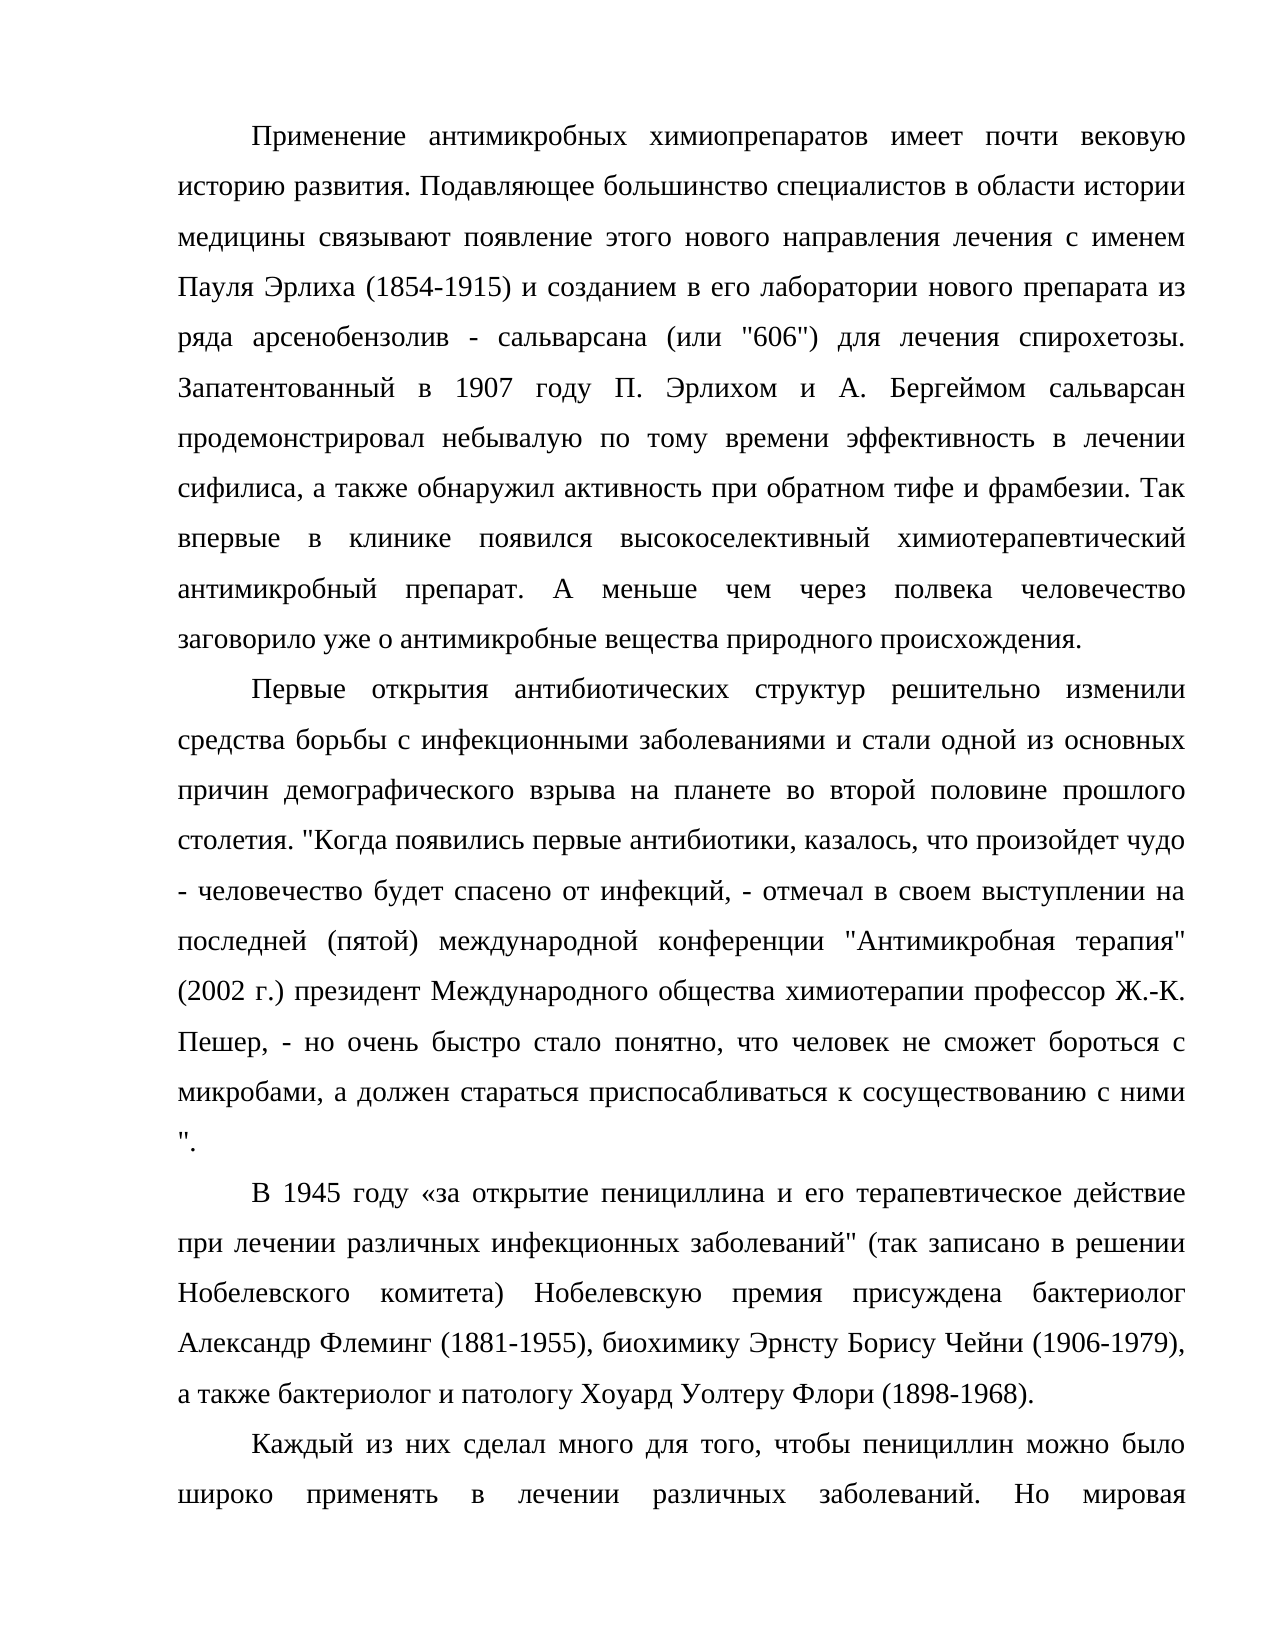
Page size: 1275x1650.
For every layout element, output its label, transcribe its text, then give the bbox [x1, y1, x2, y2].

text В 1945 году «за открытие пенициллина и его терапевтическое действие при лечении различных инфекционных заболеваний" (так записано в решении Нобелевского комитета) Нобелевскую премия присуждена бактериолог Александр Флеминг (1881-1955), биохимику Эрнсту Борису Чейни (1906-1979), а также бактериолог и патологу Хоуард Уолтеру Флори (1898-1968). [177, 1175, 1186, 1409]
text Первые открытия антибиотических структур решительно изменили средства борьбы с инфекционными заболеваниями и стали одной из основных причин демографического взрыва на планете во второй половине прошлого столетия. "Когда появились первые антибиотики, казалось, что произойдет чудо - человечество будет спасено от инфекций, - отмечал в своем выступлении на последней (пятой) международной конференции "Антимикробная терапия" (2002 г.) президент Международного общества химиотерапии профессор Ж.-К. Пешер, - но очень быстро стало понятно, что человек не сможет бороться с микробами, а должен стараться приспосабливаться к сосуществованию с ними ". [177, 672, 1186, 1158]
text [177, 1426, 1186, 1510]
text Применение антимикробных химиопрепаратов имеет почти вековую историю развития. Подавляющее большинство специалистов в области истории медицины связывают появление этого нового направления лечения с именем Пауля Эрлиха (1854-1915) и созданием в его лаборатории нового препарата из ряда арсенобензолив - сальварсана (или "606") для лечения спирохетозы. Запатентованный в 1907 году П. Эрлихом и А. Бергеймом сальварсан продемонстрировал небывалую по тому времени эффективность в лечении сифилиса, а также обнаружил активность при обратном тифе и фрамбезии. Так впервые в клинике появился высокоселективный химиотерапевтический антимикробный препарат. А меньше чем через полвека человечество заговорило уже о антимикробные вещества природного происхождения. [177, 118, 1186, 655]
